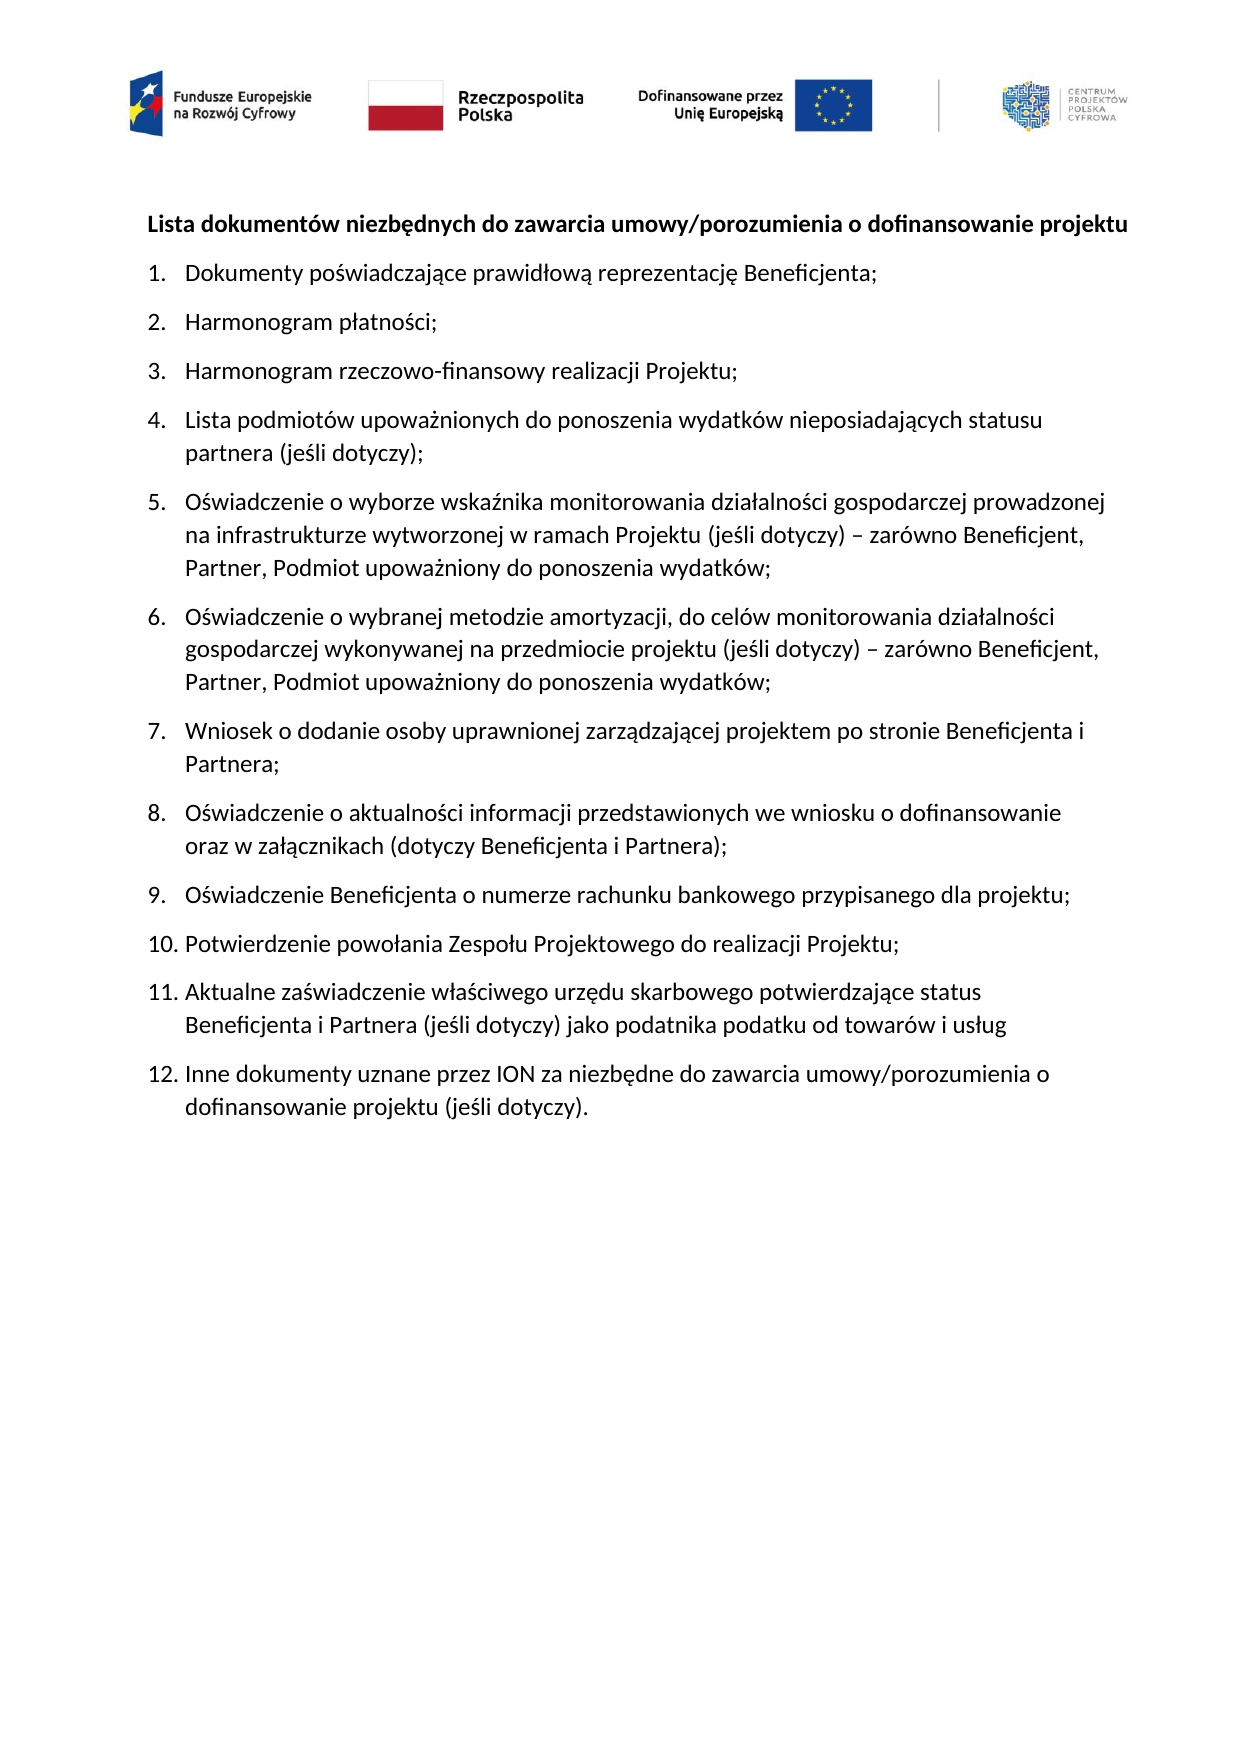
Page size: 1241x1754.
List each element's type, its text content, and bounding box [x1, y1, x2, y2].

list Wniosek o dodanie osoby uprawnionej zarządzającej projektem po stronie Beneficjenta i Partnera; [147, 715, 1107, 779]
list Inne dokumenty uznane przez ION za niezbędne do zawarcia umowy/porozumienia o dofinansowanie projektu (jeśli dotyczy). [147, 1058, 1107, 1122]
list Potwierdzenie powołania Zespołu Projektowego do realizacji Projektu; [147, 928, 1107, 958]
list Aktualne zaświadczenie właściwego urzędu skarbowego potwierdzające status Beneficjenta i Partnera (jeśli dotyczy) jako podatnika podatku od towarów i usług [147, 977, 1107, 1040]
list Dokumenty poświadczające prawidłową reprezentację Beneficjenta; [147, 258, 1107, 288]
list Harmonogram płatności; [147, 306, 1107, 337]
list Lista podmiotów upoważnionych do ponoszenia wydatków nieposiadających statusu partnera (jeśli dotyczy); [147, 404, 1107, 468]
picture [108, 48, 1159, 158]
text Lista dokumentów niezbędnych do zawarcia umowy/porozumienia o dofinansowanie projektu [147, 208, 1159, 239]
list Oświadczenie o wyborze wskaźnika monitorowania działalności gospodarczej prowadzonej na infrastrukturze wytworzonej w ramach Projektu (jeśli dotyczy) – zarówno Beneficjent, Partner, Podmiot upoważniony do ponoszenia wydatków; [147, 486, 1107, 582]
list Oświadczenie o aktualności informacji przedstawionych we wniosku o dofinansowanie oraz w załącznikach (dotyczy Beneficjenta i Partnera); [147, 797, 1107, 861]
list Oświadczenie o wybranej metodzie amortyzacji, do celów monitorowania działalności gospodarczej wykonywanej na przedmiocie projektu (jeśli dotyczy) – zarówno Beneficjent, Partner, Podmiot upoważniony do ponoszenia wydatków; [147, 601, 1107, 697]
list Oświadczenie Beneficjenta o numerze rachunku bankowego przypisanego dla projektu; [147, 879, 1107, 909]
list Harmonogram rzeczowo-finansowy realizacji Projektu; [147, 355, 1107, 386]
